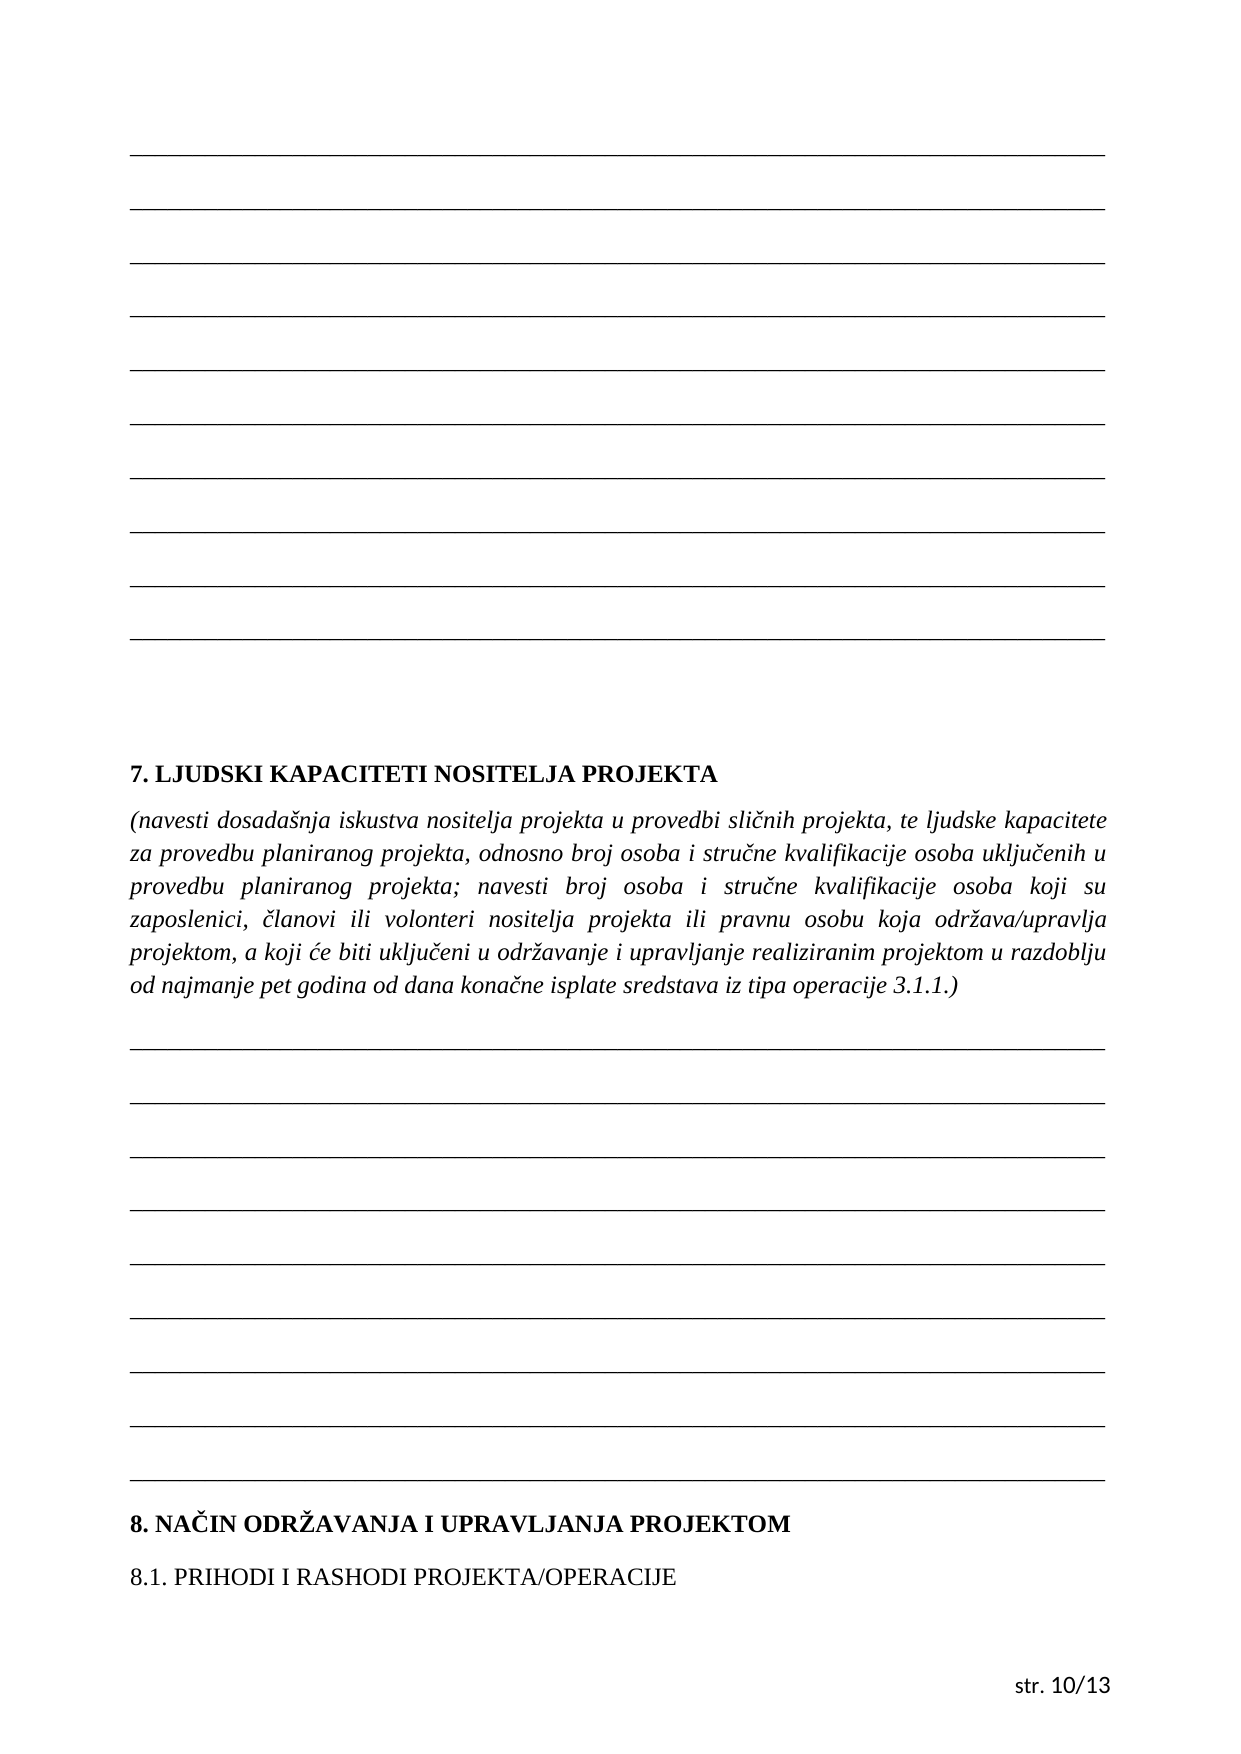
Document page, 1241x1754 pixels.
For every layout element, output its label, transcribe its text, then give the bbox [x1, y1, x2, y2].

text ______________________________________________________________________________ [130, 614, 1110, 643]
text ______________________________________________________________________________ [130, 291, 1110, 320]
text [130, 1455, 1110, 1483]
text ______________________________________________________________________________ [130, 1293, 1110, 1322]
text ______________________________________________________________________________ [130, 1401, 1110, 1430]
text ______________________________________________________________________________ [130, 1347, 1110, 1376]
text ______________________________________________________________________________ [130, 1132, 1110, 1160]
text ______________________________________________________________________________ [130, 507, 1110, 536]
text 7. LJUDSKI KAPACITETI NOSITELJA PROJEKTA [130, 759, 1110, 788]
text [130, 130, 1110, 159]
text ______________________________________________________________________________ [130, 345, 1110, 374]
text ______________________________________________________________________________ [130, 1024, 1110, 1053]
text ______________________________________________________________________________ [130, 561, 1110, 589]
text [130, 184, 1110, 212]
text 8.1. PRIHODI I RASHODI PROJEKTA/OPERACIJE [130, 1562, 1110, 1591]
text ______________________________________________________________________________ [130, 1186, 1110, 1214]
text ______________________________________________________________________________ [130, 399, 1110, 428]
text ______________________________________________________________________________ [130, 453, 1110, 482]
text 8. NAČIN ODRŽAVANJA I UPRAVLJANJA PROJEKTOM [130, 1509, 1110, 1537]
text ______________________________________________________________________________ [130, 1078, 1110, 1107]
text ______________________________________________________________________________ [130, 238, 1110, 266]
text (navesti dosadašnja iskustva nositelja projekta u provedbi sličnih projekta, te ljudske kapacitete za provedbu planiranog projekta, odnosno broj osoba i stručne kvalifikacije osoba uključenih u provedbu planiranog projekta; navesti broj osoba i stručne kvalifikacije osoba koji su zaposlenici, članovi ili volonteri nositelja projekta ili pravnu osobu koja održava/upravlja projektom, a koji će biti uključeni u održavanje i upravljanje realiziranim projektom u razdoblju od najmanje pet godina od dana konačne isplate sredstava iz tipa operacije 3.1.1.) [130, 805, 1110, 999]
text ______________________________________________________________________________ [130, 1239, 1110, 1268]
